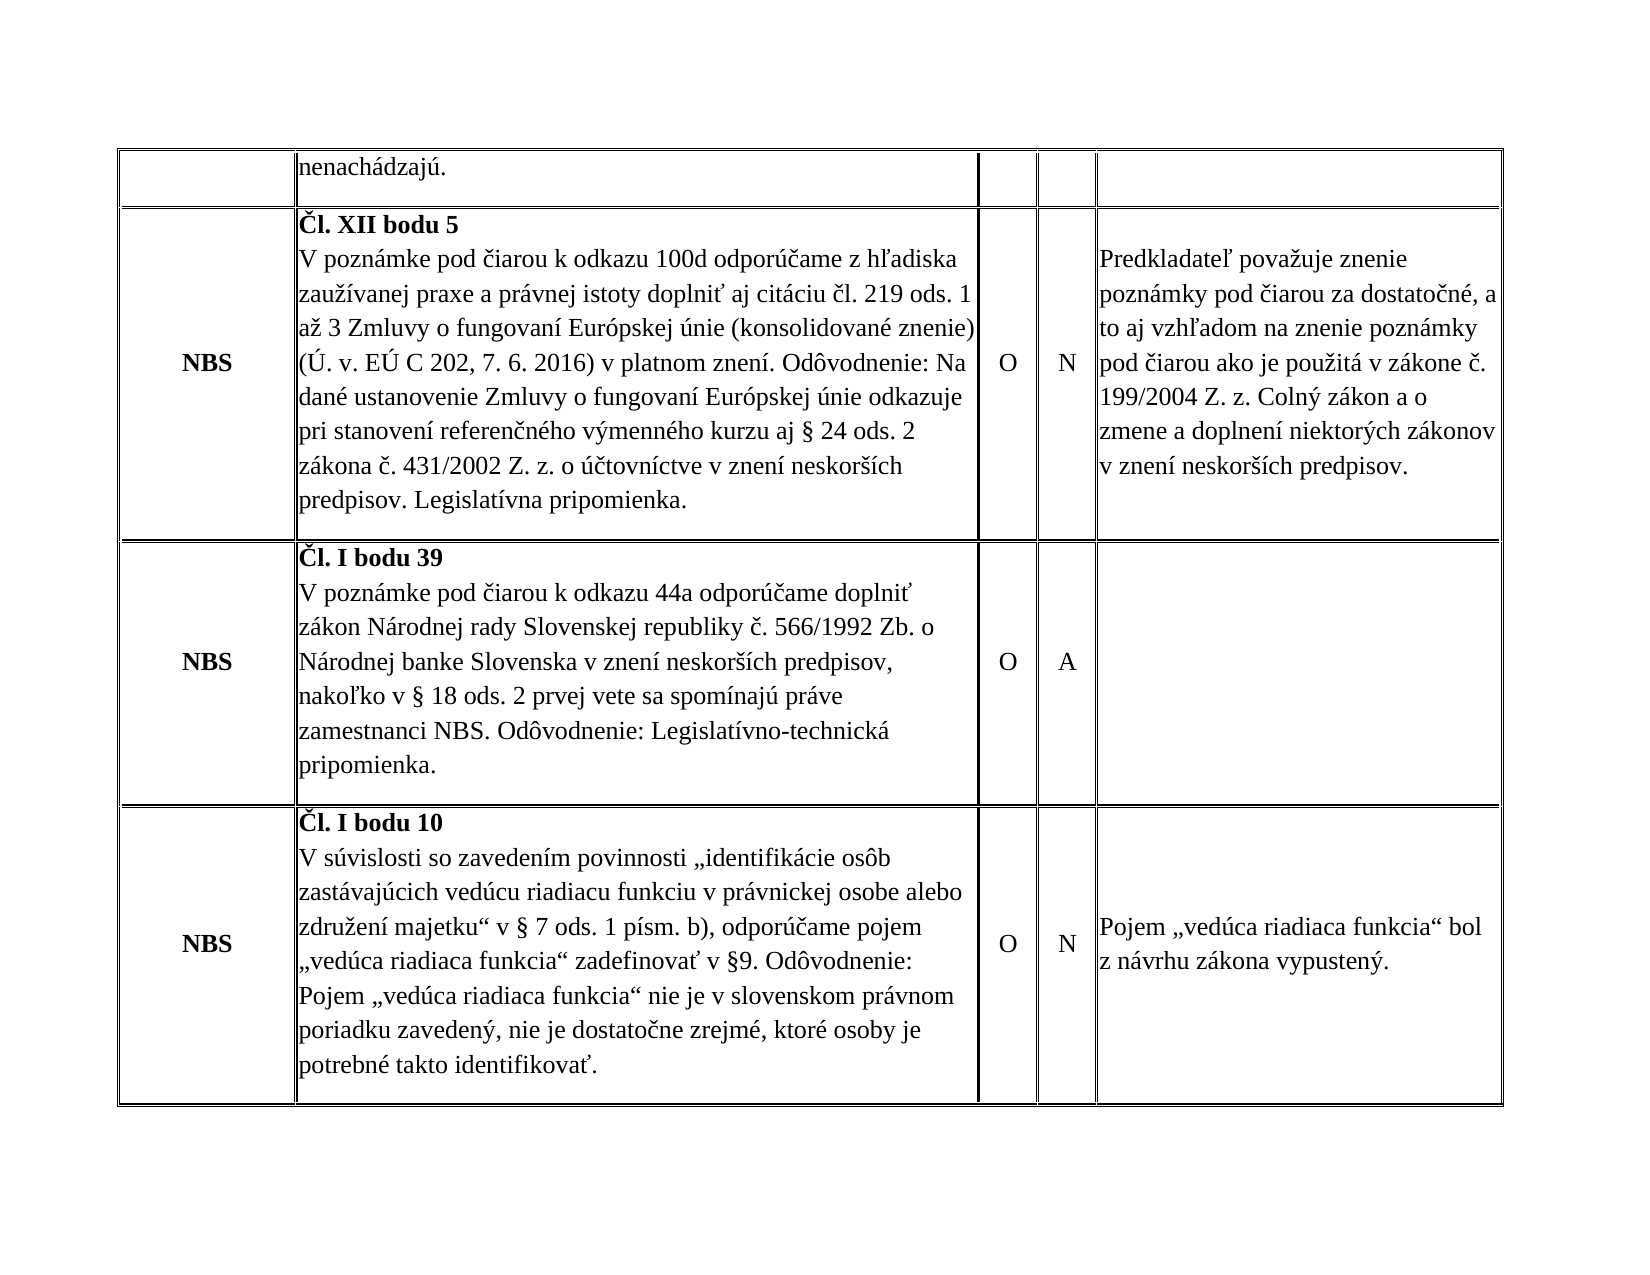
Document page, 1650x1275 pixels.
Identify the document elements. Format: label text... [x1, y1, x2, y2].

table_cell A [1038, 151, 1097, 206]
table_cell Čl. I bodu 39 V poznámke pod čiarou k odkazu 44a odporúčame doplniť zákon Národnej rady Slovenskej republiky č. 566/1992 Zb. o Národnej banke Slovenska v znení neskorších predpisov, nakoľko v § 18 ods. 2 prvej vete sa spomínajú práve zamestnanci NBS. Odôvodnenie: Legislatívno-technická pripomienka. [298, 543, 977, 804]
table_cell [1098, 539, 1501, 804]
table_cell Čl. XII bodu 5 V poznámke pod čiarou k odkazu 100d odporúčame z hľadiska zaužívanej praxe a právnej istoty doplniť aj citáciu čl. 219 ods. 1 až 3 Zmluvy o fungovaní Európskej únie (konsolidované znenie) (Ú. v. EÚ C 202, 7. 6. 2016) v platnom znení. Odôvodnenie: Na dané ustanovenie Zmluvy o fungovaní Európskej únie odkazuje pri stanovení referenčného výmenného kurzu aj § 24 ods. 2 zákona č. 431/2002 Z. z. o účtovníctve v znení neskorších predpisov. Legislatívna pripomienka. [298, 209, 977, 539]
table_cell Čl. I bodu 10 V súvislosti so zavedením povinnosti „identifikácie osôb zastávajúcich vedúcu riadiacu funkciu v právnickej osobe alebo združení majetku“ v § 7 ods. 1 písm. b), odporúčame pojem „vedúca riadiaca funkcia“ zadefinovať v §9. Odôvodnenie: Pojem „vedúca riadiaca funkcia“ nie je v slovenskom právnom poriadku zavedený, nie je dostatočne zrejmé, ktoré osoby je potrebné takto identifikovať. [296, 808, 978, 1103]
table_cell NBS [118, 206, 296, 539]
table_cell O [978, 808, 1038, 1103]
table_cell O [980, 543, 1036, 804]
table_cell N [1039, 209, 1095, 539]
table_cell A [1039, 543, 1095, 804]
table_cell Predkladateľ považuje znenie poznámky pod čiarou za dostatočné, a to aj vzhľadom na znenie poznámky pod čiarou ako je použitá v zákone č. 199/2004 Z. z. Colný zákon a o zmene a doplnení niektorých zákonov v znení neskorších predpisov. [1097, 206, 1502, 539]
table_cell O [980, 209, 1036, 539]
table_cell NBS [120, 804, 296, 1103]
table_cell N [1038, 808, 1097, 1103]
table_cell O [978, 151, 1038, 206]
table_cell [296, 151, 978, 206]
table_cell NBS [120, 539, 294, 804]
table_cell NBS [118, 149, 296, 206]
table_cell Pojem „vedúca riadiaca funkcia“ bol z návrhu zákona vypustený. [1097, 804, 1501, 1103]
table_cell [1097, 151, 1501, 206]
